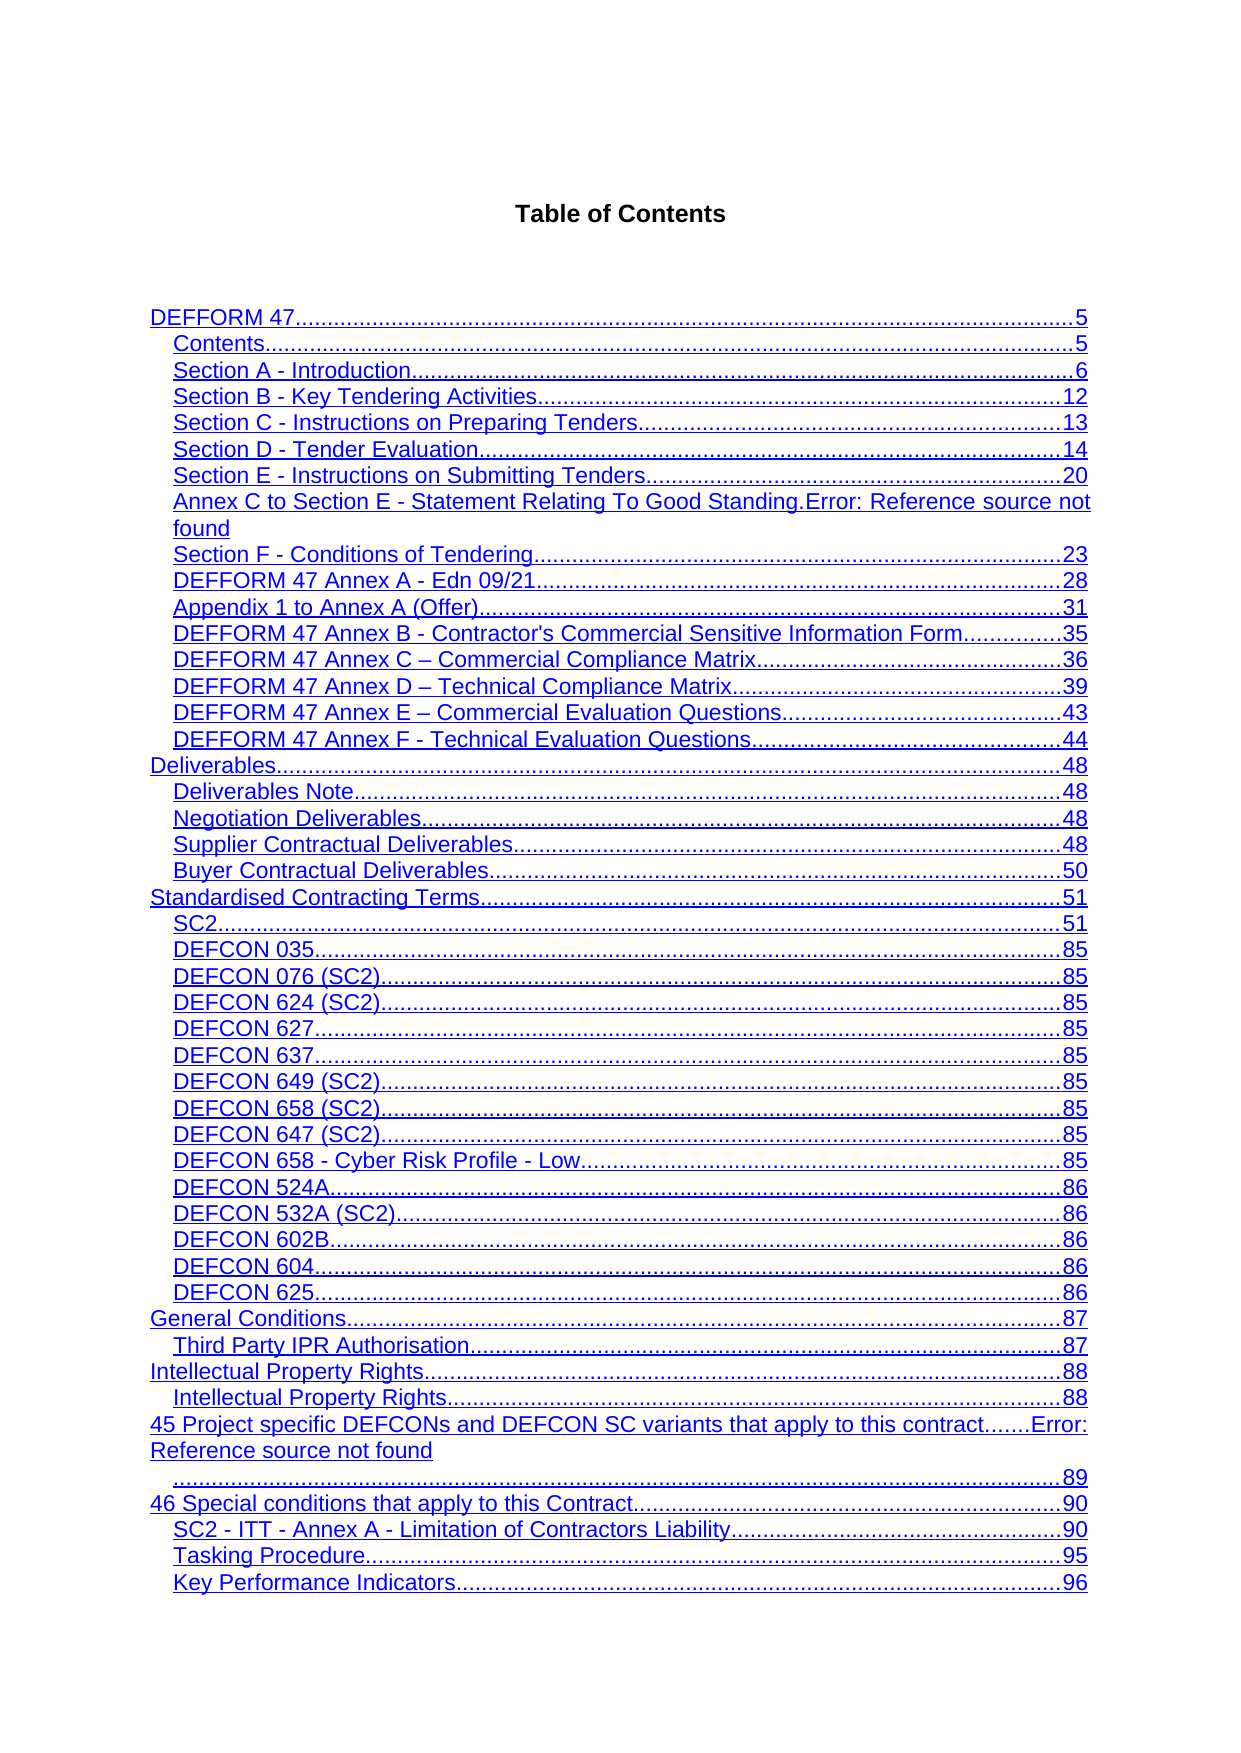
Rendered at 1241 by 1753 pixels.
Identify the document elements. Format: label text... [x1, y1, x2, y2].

text Negotiation Deliverables 0 [173, 804, 1091, 831]
text DEFCON 637 0 [173, 1042, 1091, 1068]
text DEFCON 524A 0 [173, 1173, 1091, 1200]
text DEFCON 602B 0 [173, 1226, 1091, 1253]
text DEFCON 532A (SC2) 0 [173, 1200, 1091, 1226]
text DEFCON 604 0 [173, 1253, 1091, 1279]
text Annex C to Section E - Statement Relating To Good Standing 0 [173, 488, 1091, 511]
text DEFCON 035 0 [173, 936, 1091, 963]
text Deliverables 0 [150, 752, 1091, 778]
text General Conditions 0 [150, 1305, 1091, 1332]
text 0 [173, 1463, 1091, 1490]
text DEFCON 649 (SC2) 0 [173, 1068, 1091, 1094]
text DEFFORM 47 Annex F - Technical Evaluation Questions 0 [173, 726, 1091, 752]
text Table of Contents [150, 199, 1091, 228]
text Deliverables Note 0 [173, 778, 1091, 804]
text DEFCON 647 (SC2) 0 [173, 1121, 1091, 1147]
text DEFCON 627 0 [173, 1015, 1091, 1042]
text 46 Special conditions that apply to this Contract 0 [150, 1490, 1091, 1516]
text Section C - Instructions on Preparing Tenders 0 [173, 409, 1091, 436]
text Section B - Key Tendering Activities 0 [173, 383, 1091, 409]
text Buyer Contractual Deliverables 0 [173, 857, 1091, 884]
text DEFCON 076 (SC2) 0 [173, 963, 1091, 989]
text Key Performance Indicators 0 [173, 1569, 1091, 1595]
text DEFFORM 47 Annex B - Contractor's Commercial Sensitive Information Form 0 [173, 620, 1091, 646]
text Standardised Contracting Terms 0 [150, 884, 1091, 910]
text DEFCON 658 (SC2) 0 [173, 1094, 1091, 1121]
text Section E - Instructions on Submitting Tenders 0 [173, 462, 1091, 488]
text Annex C to Section E - Statement Relating To Good Standing 0 [173, 512, 1091, 541]
text DEFFORM 47 Annex E – Commercial Evaluation Questions 0 [173, 699, 1091, 726]
text SC2 - ITT - Annex A - Limitation of Contractors Liability 0 [173, 1516, 1091, 1542]
text Intellectual Property Rights 0 [173, 1384, 1091, 1411]
text DEFCON 658 - Cyber Risk Profile - Low 0 [173, 1147, 1091, 1173]
text Contents 0 [173, 330, 1091, 357]
text Supplier Contractual Deliverables 0 [173, 831, 1091, 857]
text Section D - Tender Evaluation 0 [173, 436, 1091, 462]
text DEFCON 624 (SC2) 0 [173, 989, 1091, 1015]
text Intellectual Property Rights 0 [150, 1358, 1091, 1384]
text DEFCON 625 0 [173, 1279, 1091, 1305]
text DEFFORM 47 Annex C – Commercial Compliance Matrix 0 [173, 646, 1091, 673]
text DEFFORM 47 Annex D – Technical Compliance Matrix 0 [173, 673, 1091, 699]
text Third Party IPR Authorisation 0 [173, 1332, 1091, 1358]
text 45 Project specific DEFCONs and DEFCON SC variants that apply to this contract 0 [150, 1411, 1091, 1463]
text Tasking Procedure 0 [173, 1542, 1091, 1569]
text Section A - Introduction 0 [173, 357, 1091, 383]
text Section F - Conditions of Tendering 0 [173, 541, 1091, 567]
text DEFFORM 47 Annex A - Edn 09/21 0 [173, 567, 1091, 594]
text Appendix 1 to Annex A (Offer) 0 [173, 594, 1091, 620]
text DEFFORM 47 0 [150, 304, 1091, 330]
text SC2 0 [173, 910, 1091, 936]
